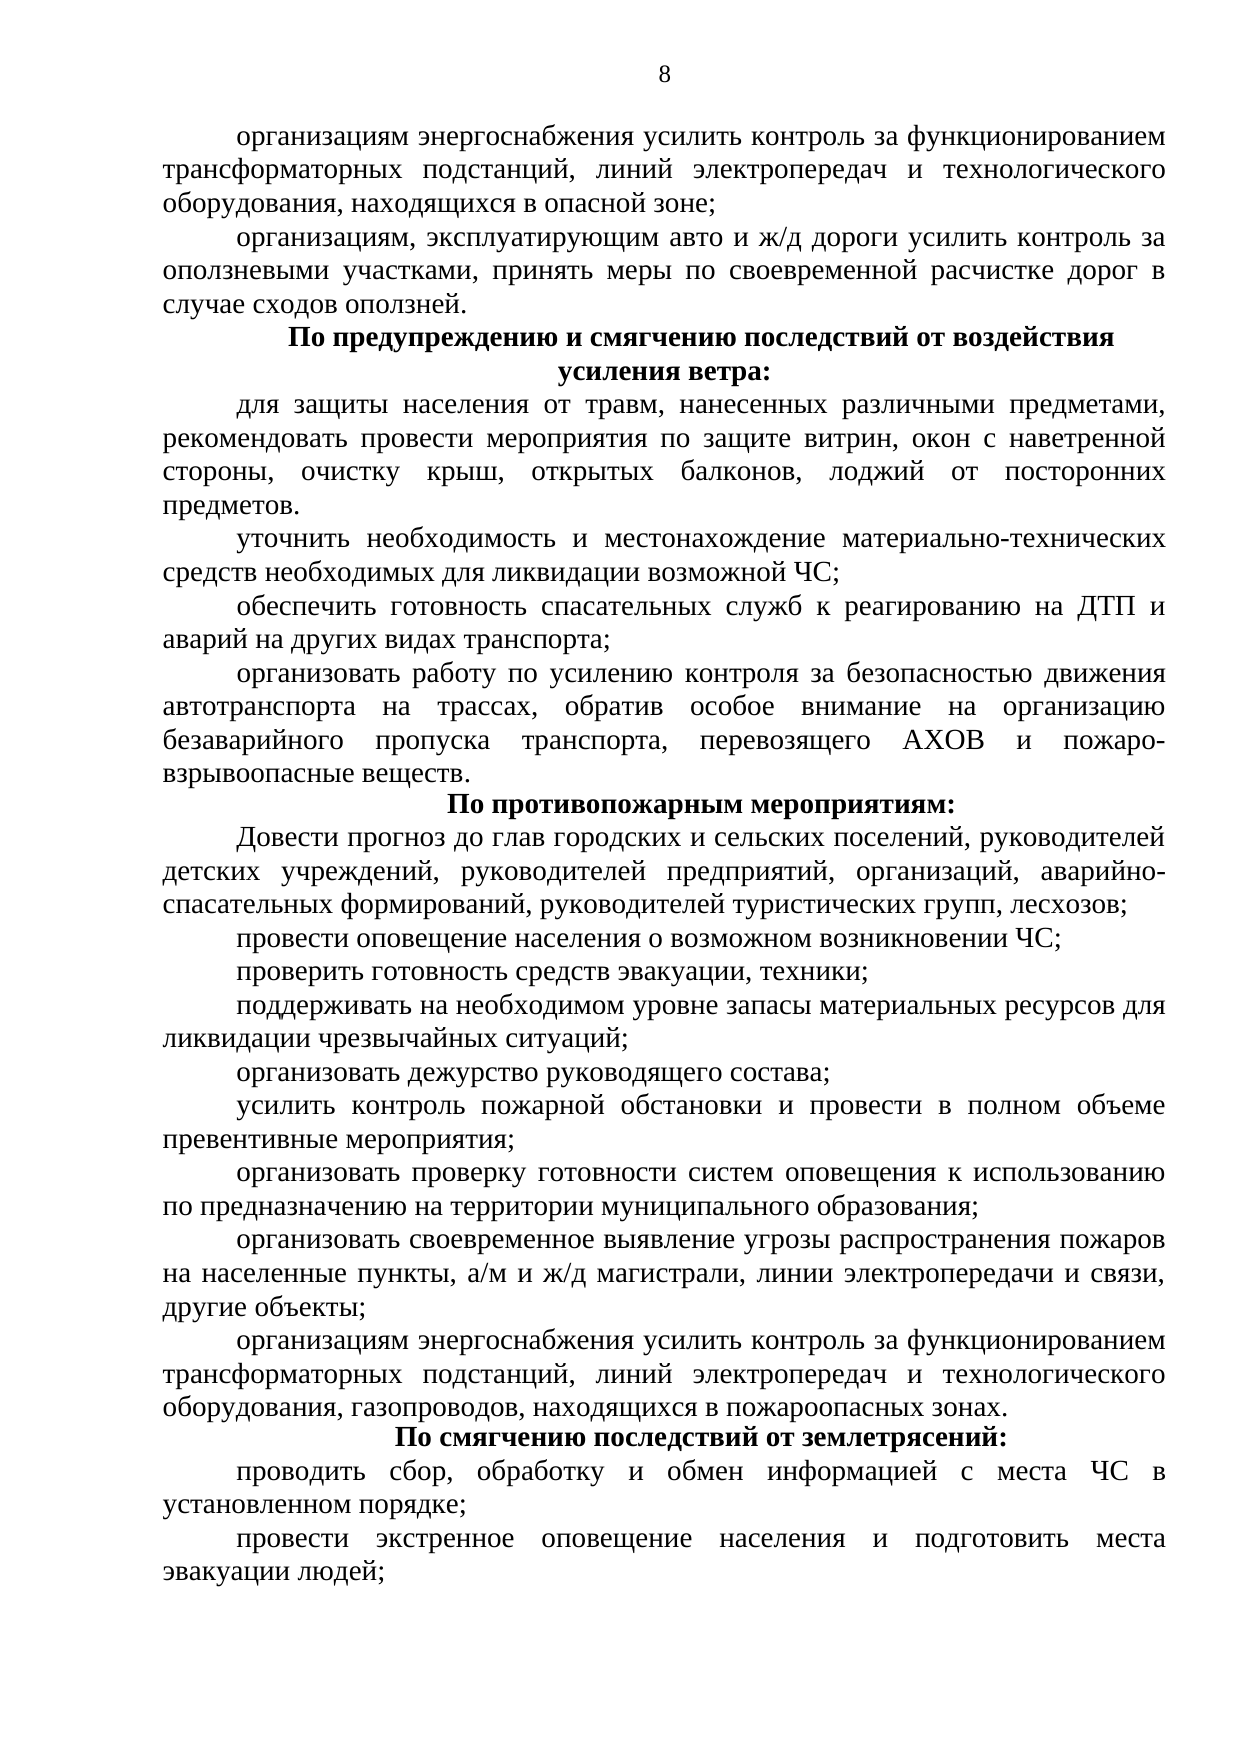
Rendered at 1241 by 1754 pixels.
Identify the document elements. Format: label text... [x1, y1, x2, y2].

text По предупреждению и смягчению последствий от воздействия усиления ветра: [162, 319, 1167, 386]
text организовать своевременное выявление угрозы распространения пожаров на населенные пункты, а/м и ж/д магистрали, линии электропередачи и связи, другие объекты; [162, 1222, 1167, 1322]
text организовать работу по усилению контроля за безопасностью движения автотранспорта на трассах, обратив особое внимание на организацию безаварийного пропуска транспорта, перевозящего АХОВ и пожаро-взрывоопасные веществ. [162, 655, 1167, 789]
text организовать дежурство руководящего состава; [162, 1054, 1167, 1087]
text для защиты населения от травм, нанесенных различными предметами, рекомендовать провести мероприятия по защите витрин, окон с наветренной стороны, очистку крыш, открытых балконов, лоджий от посторонних предметов. [162, 386, 1167, 521]
text усилить контроль пожарной обстановки и провести в полном объеме превентивные мероприятия; [162, 1087, 1167, 1154]
text провести оповещение населения о возможном возникновении ЧС; [162, 920, 1167, 953]
text Довести прогноз до глав городских и сельских поселений, руководителей детских учреждений, руководителей предприятий, организаций, аварийно-спасательных формирований, руководителей туристических групп, лесхозов; [162, 819, 1167, 920]
text организовать проверку готовности систем оповещения к использованию по предназначению на территории муниципального образования; [162, 1154, 1167, 1222]
text По противопожарным мероприятиям: [162, 789, 1167, 819]
text По смягчению последствий от землетрясений: [162, 1423, 1167, 1453]
text провести экстренное оповещение населения и подготовить места эвакуации людей; [162, 1520, 1167, 1587]
text организациям энергоснабжения усилить контроль за функционированием трансформаторных подстанций, линий электропередач и технологического оборудования, газопроводов, находящихся в пожароопасных зонах. [162, 1322, 1167, 1423]
text проводить сбор, обработку и обмен информацией с места ЧС в установленном порядке; [162, 1453, 1167, 1520]
text проверить готовность средств эвакуации, техники; [162, 953, 1167, 987]
text поддерживать на необходимом уровне запасы материальных ресурсов для ликвидации чрезвычайных ситуаций; [162, 987, 1167, 1054]
text уточнить необходимость и местонахождение материально-технических средств необходимых для ликвидации возможной ЧС; [162, 521, 1167, 588]
text организациям, эксплуатирующим авто и ж/д дороги усилить контроль за оползневыми участками, принять меры по своевременной расчистке дорог в случае сходов оползней. [162, 219, 1167, 319]
text организациям энергоснабжения усилить контроль за функционированием трансформаторных подстанций, линий электропередач и технологического оборудования, находящихся в опасной зоне; [162, 118, 1167, 219]
text обеспечить готовность спасательных служб к реагированию на ДТП и аварий на других видах транспорта; [162, 588, 1167, 655]
